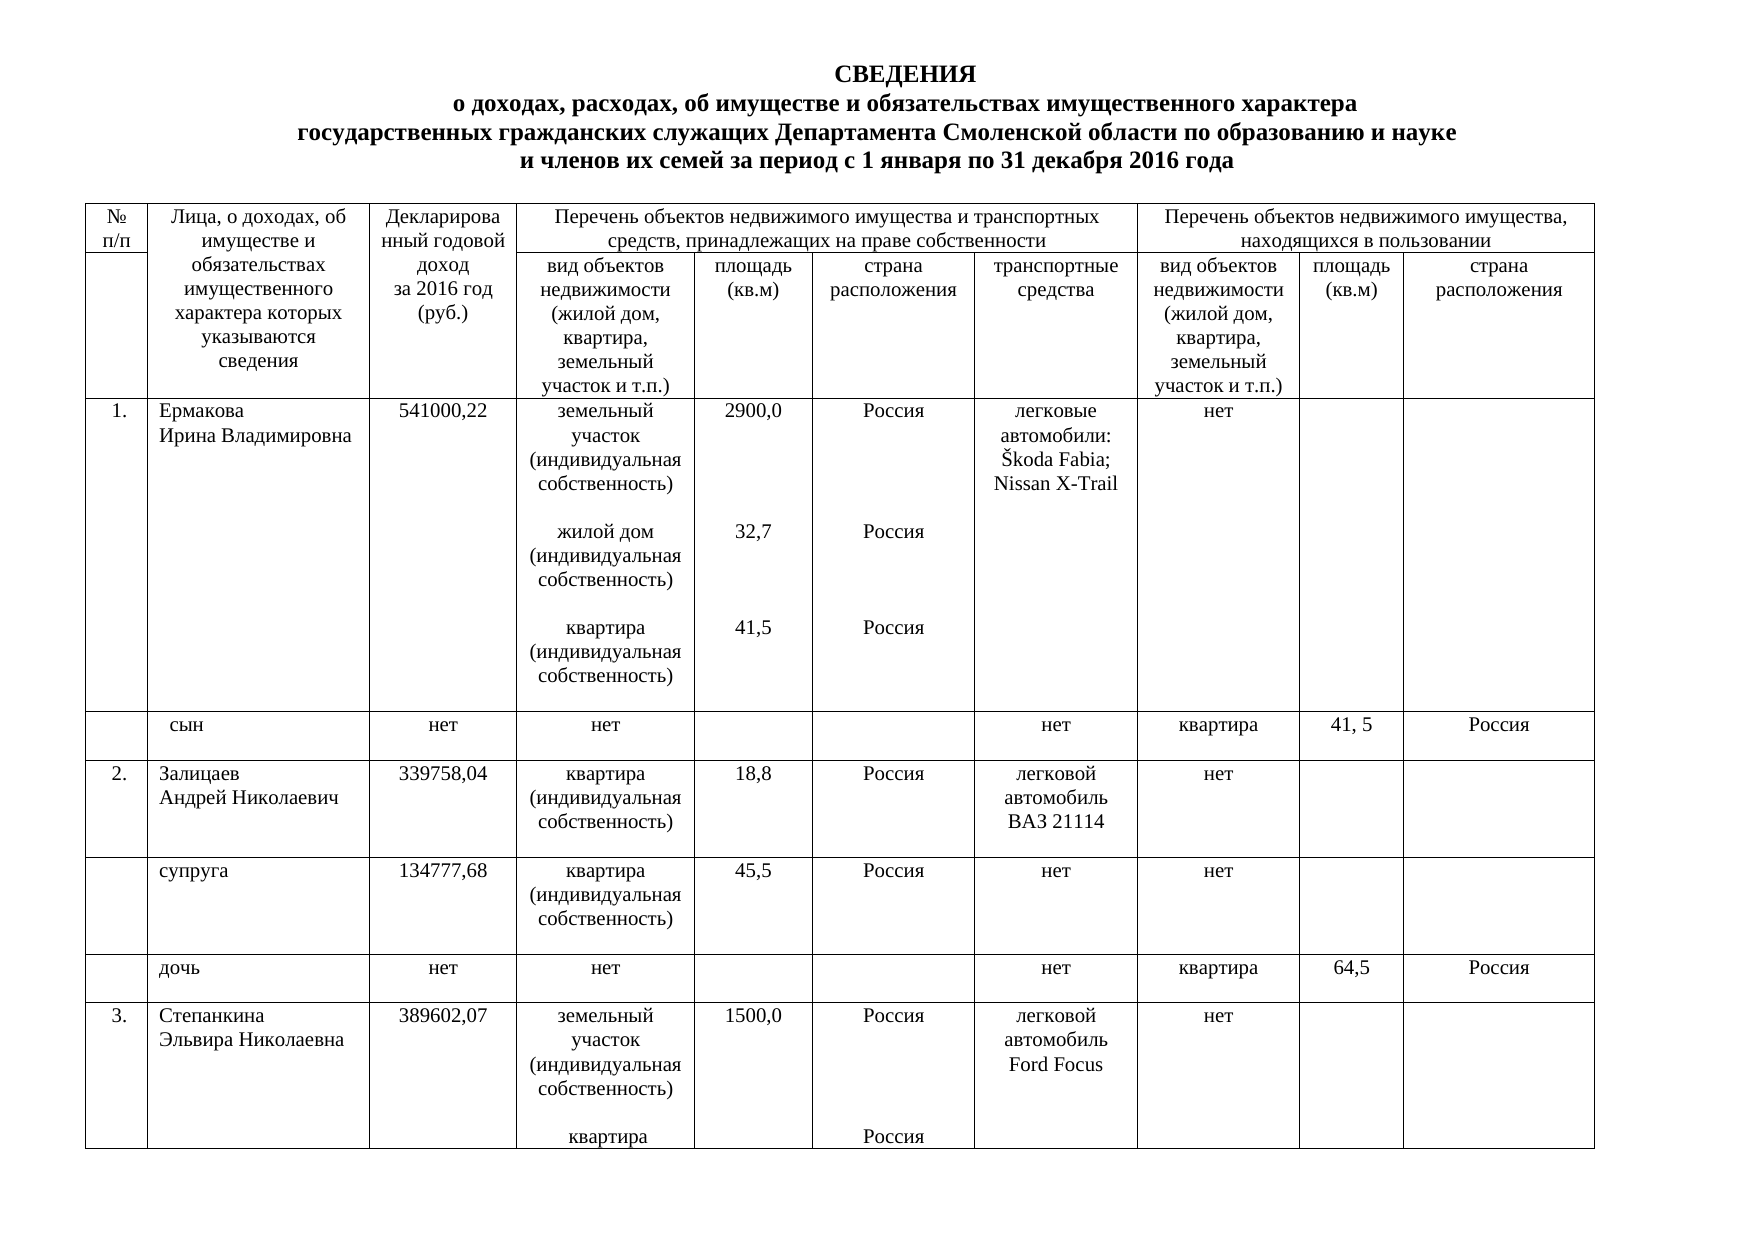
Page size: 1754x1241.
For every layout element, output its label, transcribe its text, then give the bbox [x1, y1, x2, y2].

table_cell нет [1138, 399, 1299, 711]
table_cell [86, 761, 147, 857]
table_cell [86, 712, 147, 759]
table_cell нет [975, 858, 1137, 954]
table_cell площадь (кв.м) [695, 253, 812, 397]
table_cell [1300, 858, 1403, 954]
table_cell страна расположения [813, 253, 974, 397]
table_cell нет [517, 712, 694, 759]
table_cell нет [975, 955, 1137, 1002]
table_cell нет [517, 955, 694, 1002]
table_cell нет [370, 955, 516, 1002]
table_cell 45,5 [695, 858, 812, 954]
table_cell [1404, 1003, 1594, 1148]
table_cell [1404, 858, 1594, 954]
table_cell квартира [1138, 712, 1299, 759]
table_cell 18,8 [695, 761, 812, 857]
table_cell Ермакова Ирина Владимировна [148, 399, 369, 711]
table_cell [86, 399, 147, 711]
table_cell супруга [148, 858, 369, 954]
text СВЕДЕНИЯ [118, 59, 1636, 88]
table_cell 41, 5 [1300, 712, 1403, 759]
table_cell [86, 253, 147, 397]
table_cell вид объектов недвижимости (жилой дом, квартира, земельный участок и т.п.) [1138, 253, 1299, 397]
table_cell 339758,04 [370, 761, 516, 857]
table_cell [813, 712, 974, 759]
table_header Перечень объектов недвижимого имущества и транспортных средств, принадлежащих на праве собственности [517, 204, 1137, 252]
table_cell Россия [1404, 712, 1594, 759]
table_cell [1404, 399, 1594, 711]
table_cell [813, 955, 974, 1002]
table_header Перечень объектов недвижимого имущества, находящихся в пользовании [1138, 204, 1594, 252]
table_cell земельный участок (индивидуальная собственность) жилой дом (индивидуальная собственность) квартира (индивидуальная собственность) [517, 399, 694, 711]
table_cell Россия [813, 761, 974, 857]
table_cell нет [370, 712, 516, 759]
table_cell 134777,68 [370, 858, 516, 954]
table_cell [86, 955, 147, 1002]
text государственных гражданских служащих Департамента Смоленской области по образованию и науке [118, 117, 1636, 145]
table_cell нет [1138, 1003, 1299, 1148]
table_header Декларированный годовой доход за 2016 год (руб.) [370, 204, 516, 397]
text и членов их семей за период с 1 января по 31 декабря 2016 года [118, 145, 1636, 174]
table_cell нет [1138, 858, 1299, 954]
table_cell легковой автомобиль ВАЗ 21114 [975, 761, 1137, 857]
table_cell [695, 955, 812, 1002]
table_cell страна расположения [1404, 253, 1594, 397]
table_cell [148, 1003, 369, 1148]
table_cell транспортные средства [975, 253, 1137, 397]
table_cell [517, 1003, 694, 1148]
table_cell 389602,07 [370, 1003, 516, 1148]
table_header № п/п [86, 204, 147, 252]
table_cell [695, 712, 812, 759]
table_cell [975, 1003, 1137, 1148]
table_cell [86, 1003, 147, 1148]
table_cell Россия Россия [813, 1003, 974, 1148]
table_cell Россия [813, 858, 974, 954]
table_cell Россия Россия Россия [813, 399, 974, 711]
table_cell Россия [1404, 955, 1594, 1002]
table_cell Залицаев Андрей Николаевич [148, 761, 369, 857]
table_cell 2900,0 32,7 41,5 [695, 399, 812, 711]
table_cell вид объектов недвижимости (жилой дом, квартира, земельный участок и т.п.) [517, 253, 694, 397]
table_cell [1404, 761, 1594, 857]
table_cell квартира (индивидуальная собственность) [517, 858, 694, 954]
table_cell квартира (индивидуальная собственность) [517, 761, 694, 857]
table_cell [1300, 1003, 1403, 1148]
table_cell нет [1138, 761, 1299, 857]
table_cell [86, 858, 147, 954]
table_cell нет [975, 712, 1137, 759]
table_header Лица, о доходах, об имуществе и обязательствах имущественного характера которых указываются сведения [148, 204, 369, 397]
table_cell легковые автомобили: Škoda Fabia; Nissan X-Trail [975, 399, 1137, 711]
table_cell [1300, 761, 1403, 857]
table_cell сын [148, 712, 369, 759]
table_cell дочь [148, 955, 369, 1002]
text о доходах, расходах, об имуществе и обязательствах имущественного характера [118, 88, 1636, 117]
table_cell квартира [1138, 955, 1299, 1002]
table_cell 541000,22 [370, 399, 516, 711]
table_cell 64,5 [1300, 955, 1403, 1002]
table_cell [1300, 399, 1403, 711]
table_cell площадь (кв.м) [1300, 253, 1403, 397]
table_cell 1500,0 42,4 [695, 1003, 812, 1148]
